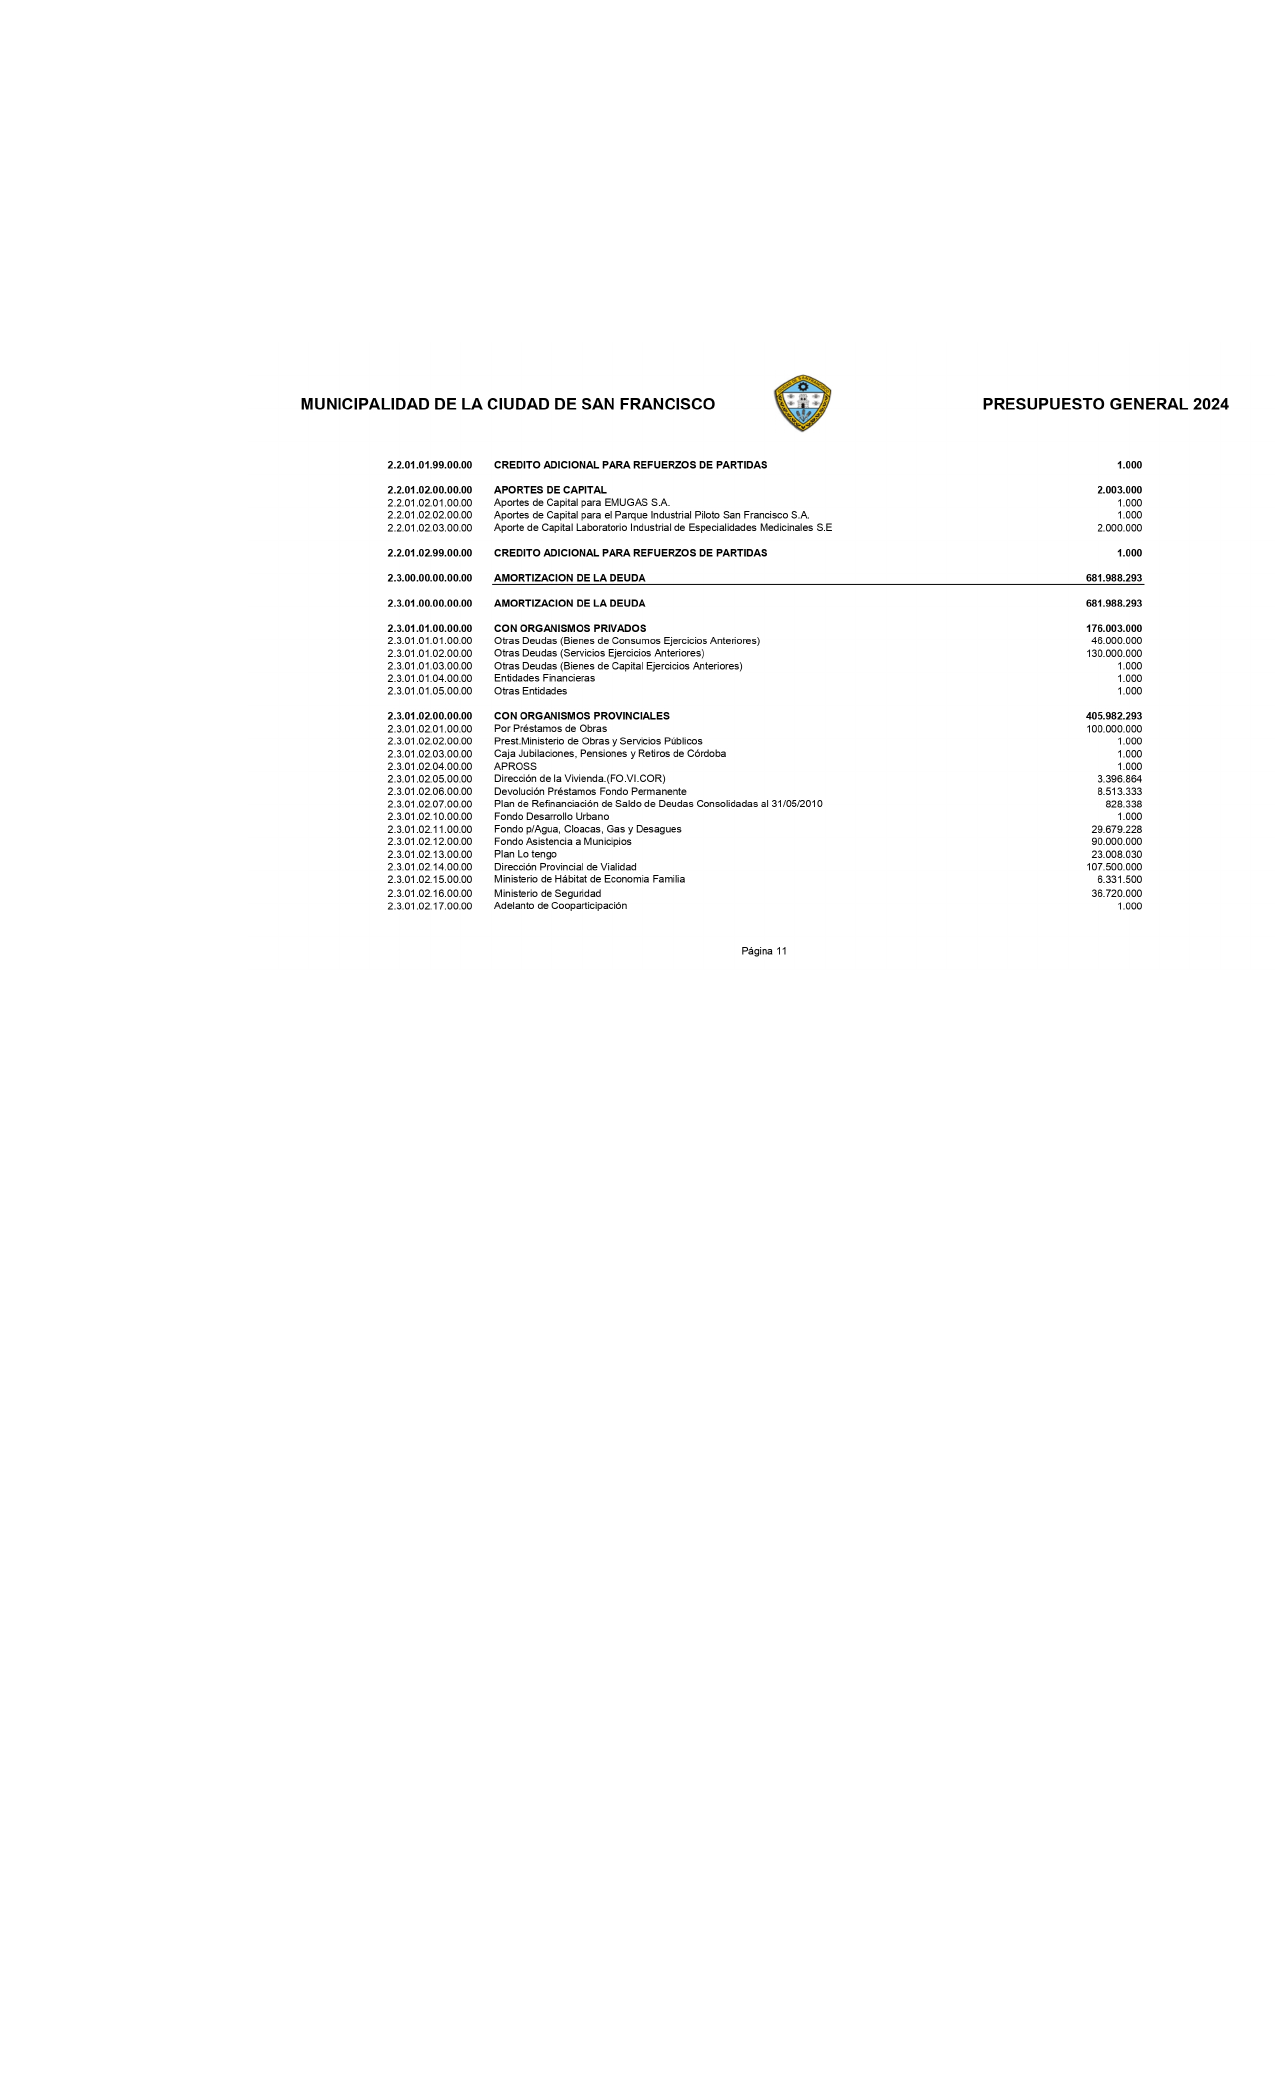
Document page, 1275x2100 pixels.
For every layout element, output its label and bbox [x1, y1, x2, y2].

picture [248, 342, 1275, 970]
